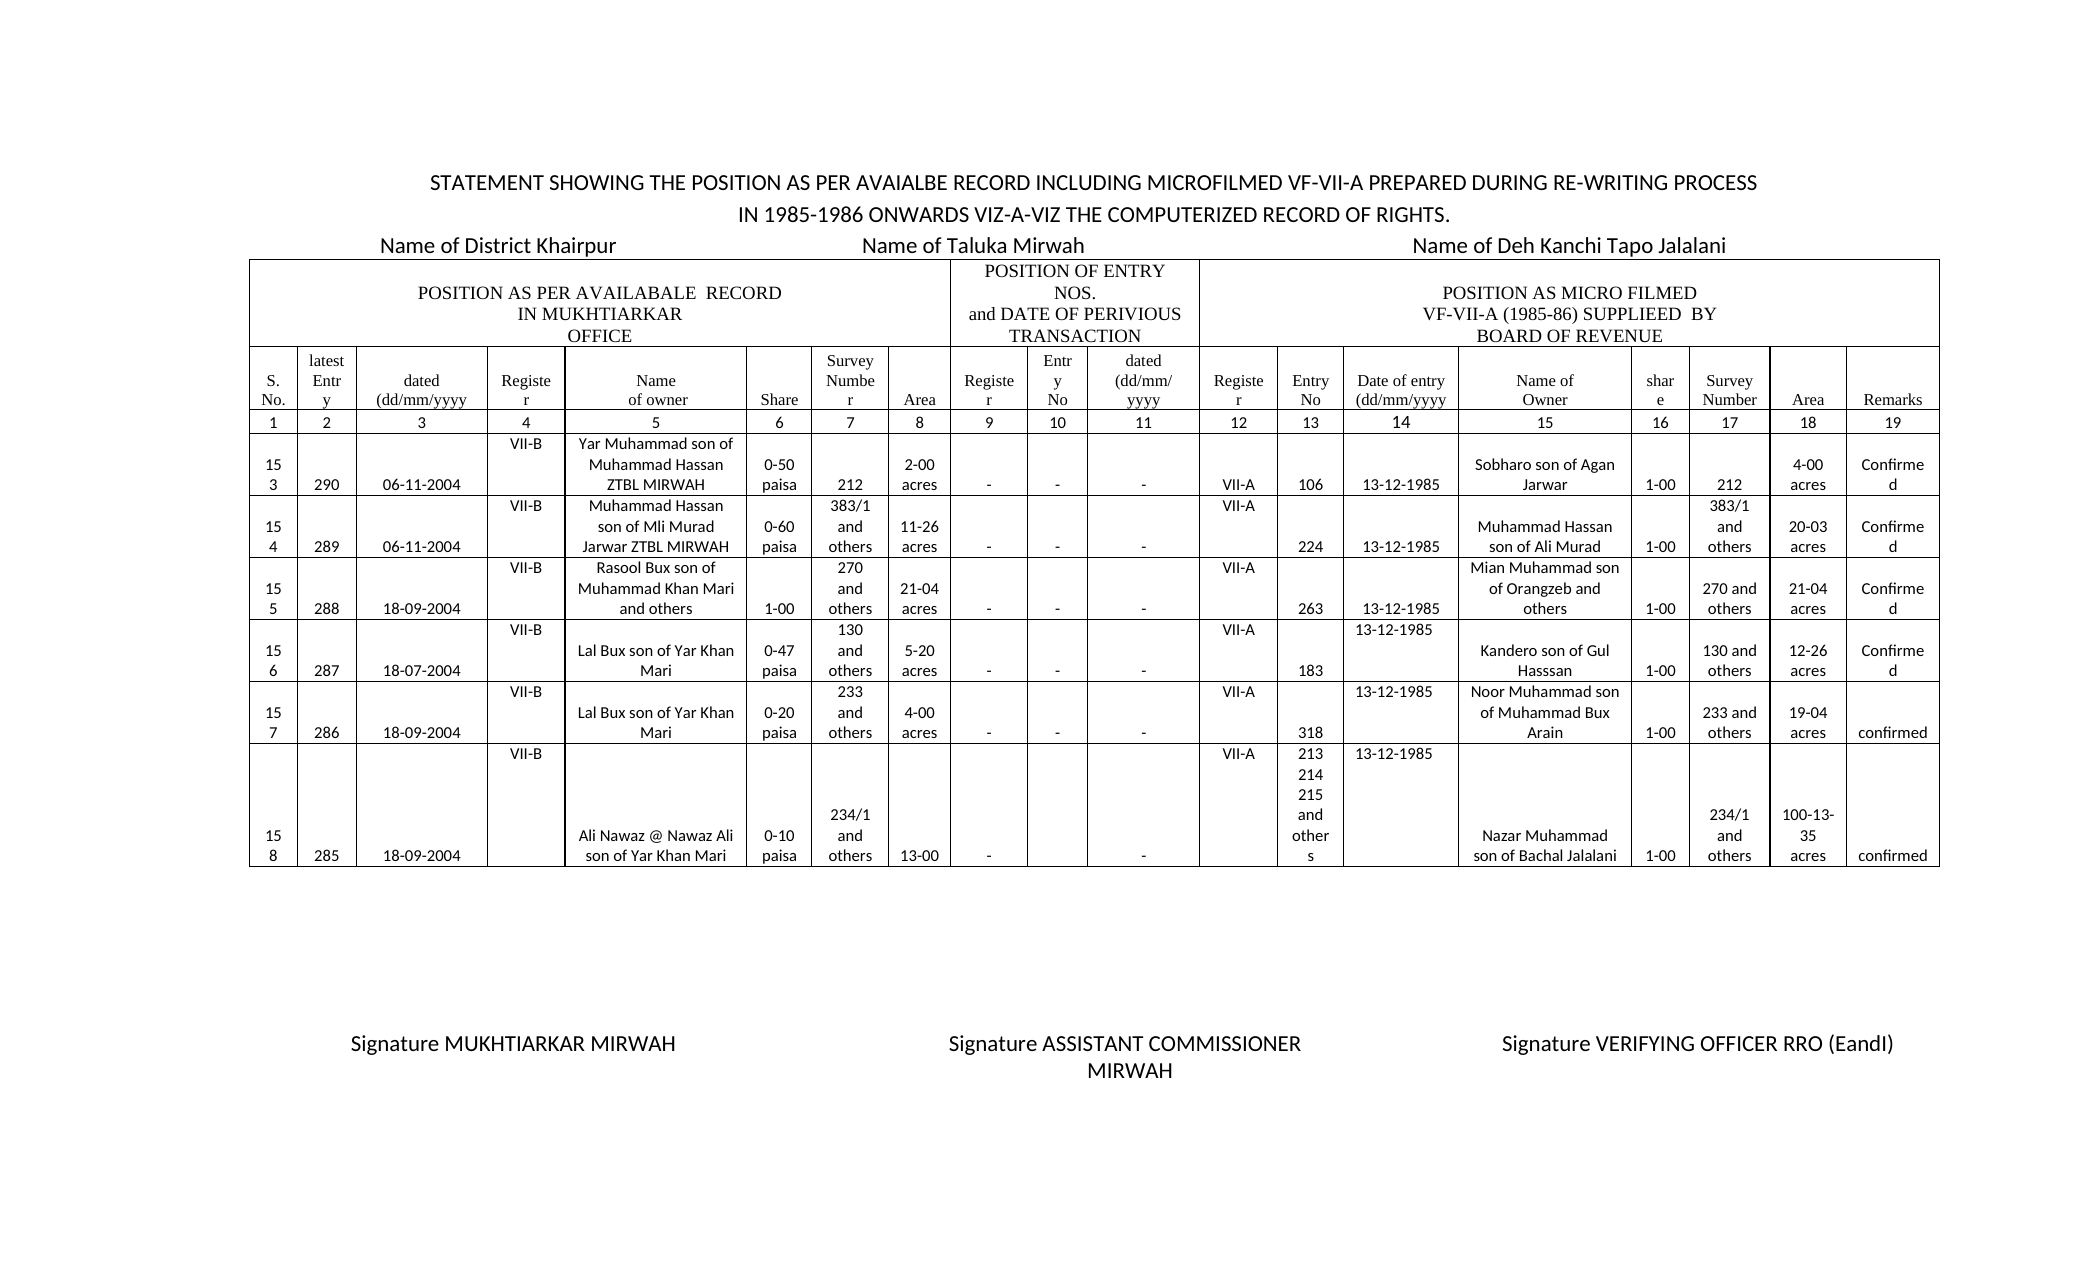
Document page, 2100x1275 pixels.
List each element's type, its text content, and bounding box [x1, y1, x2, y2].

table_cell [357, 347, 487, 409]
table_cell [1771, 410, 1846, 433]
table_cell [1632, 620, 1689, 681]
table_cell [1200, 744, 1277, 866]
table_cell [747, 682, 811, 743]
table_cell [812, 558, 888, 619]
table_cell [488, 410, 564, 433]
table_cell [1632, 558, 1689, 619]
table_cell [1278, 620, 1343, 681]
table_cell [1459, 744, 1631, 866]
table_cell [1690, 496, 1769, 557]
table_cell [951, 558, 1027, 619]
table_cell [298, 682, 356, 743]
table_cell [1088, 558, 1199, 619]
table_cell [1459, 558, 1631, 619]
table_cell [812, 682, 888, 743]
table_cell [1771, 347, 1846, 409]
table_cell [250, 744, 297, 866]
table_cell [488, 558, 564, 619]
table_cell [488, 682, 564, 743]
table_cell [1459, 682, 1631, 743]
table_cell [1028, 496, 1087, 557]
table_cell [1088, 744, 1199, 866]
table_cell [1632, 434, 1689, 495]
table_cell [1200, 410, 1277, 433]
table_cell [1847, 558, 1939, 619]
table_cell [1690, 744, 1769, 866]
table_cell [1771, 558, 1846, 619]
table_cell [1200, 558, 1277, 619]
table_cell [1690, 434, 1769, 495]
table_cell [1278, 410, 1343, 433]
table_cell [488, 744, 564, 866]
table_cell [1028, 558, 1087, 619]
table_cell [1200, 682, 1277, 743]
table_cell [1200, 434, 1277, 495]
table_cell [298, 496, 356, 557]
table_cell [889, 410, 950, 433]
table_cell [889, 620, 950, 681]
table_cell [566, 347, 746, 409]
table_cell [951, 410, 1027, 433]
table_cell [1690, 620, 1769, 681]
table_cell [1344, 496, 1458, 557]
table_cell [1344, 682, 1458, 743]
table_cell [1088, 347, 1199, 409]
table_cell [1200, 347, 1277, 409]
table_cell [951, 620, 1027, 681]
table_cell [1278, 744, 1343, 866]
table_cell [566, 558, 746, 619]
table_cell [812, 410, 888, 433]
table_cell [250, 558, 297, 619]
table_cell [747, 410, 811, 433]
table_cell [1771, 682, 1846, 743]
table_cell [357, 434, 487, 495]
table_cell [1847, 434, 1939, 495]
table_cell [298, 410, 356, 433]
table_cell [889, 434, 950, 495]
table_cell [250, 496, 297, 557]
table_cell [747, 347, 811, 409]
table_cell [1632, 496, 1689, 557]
text Signature MUKHTIARKAR MIRWAH Signature ASSISTANT COMMISSIONER Signature VERIFYING OFFICER RRO (EandI) [240, 1029, 1950, 1057]
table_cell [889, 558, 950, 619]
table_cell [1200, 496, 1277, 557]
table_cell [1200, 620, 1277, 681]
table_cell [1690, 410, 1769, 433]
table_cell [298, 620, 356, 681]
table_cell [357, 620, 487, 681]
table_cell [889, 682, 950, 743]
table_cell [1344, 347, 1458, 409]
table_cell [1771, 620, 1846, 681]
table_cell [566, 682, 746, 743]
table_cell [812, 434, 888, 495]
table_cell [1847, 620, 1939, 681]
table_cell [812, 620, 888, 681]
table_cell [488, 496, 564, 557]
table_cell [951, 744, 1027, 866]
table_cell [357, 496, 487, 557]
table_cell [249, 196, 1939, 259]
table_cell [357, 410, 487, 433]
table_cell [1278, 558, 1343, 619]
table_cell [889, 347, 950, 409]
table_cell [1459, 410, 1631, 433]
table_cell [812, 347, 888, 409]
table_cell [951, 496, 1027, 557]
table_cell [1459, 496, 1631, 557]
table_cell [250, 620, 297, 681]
text MIRWAH [240, 1057, 1950, 1085]
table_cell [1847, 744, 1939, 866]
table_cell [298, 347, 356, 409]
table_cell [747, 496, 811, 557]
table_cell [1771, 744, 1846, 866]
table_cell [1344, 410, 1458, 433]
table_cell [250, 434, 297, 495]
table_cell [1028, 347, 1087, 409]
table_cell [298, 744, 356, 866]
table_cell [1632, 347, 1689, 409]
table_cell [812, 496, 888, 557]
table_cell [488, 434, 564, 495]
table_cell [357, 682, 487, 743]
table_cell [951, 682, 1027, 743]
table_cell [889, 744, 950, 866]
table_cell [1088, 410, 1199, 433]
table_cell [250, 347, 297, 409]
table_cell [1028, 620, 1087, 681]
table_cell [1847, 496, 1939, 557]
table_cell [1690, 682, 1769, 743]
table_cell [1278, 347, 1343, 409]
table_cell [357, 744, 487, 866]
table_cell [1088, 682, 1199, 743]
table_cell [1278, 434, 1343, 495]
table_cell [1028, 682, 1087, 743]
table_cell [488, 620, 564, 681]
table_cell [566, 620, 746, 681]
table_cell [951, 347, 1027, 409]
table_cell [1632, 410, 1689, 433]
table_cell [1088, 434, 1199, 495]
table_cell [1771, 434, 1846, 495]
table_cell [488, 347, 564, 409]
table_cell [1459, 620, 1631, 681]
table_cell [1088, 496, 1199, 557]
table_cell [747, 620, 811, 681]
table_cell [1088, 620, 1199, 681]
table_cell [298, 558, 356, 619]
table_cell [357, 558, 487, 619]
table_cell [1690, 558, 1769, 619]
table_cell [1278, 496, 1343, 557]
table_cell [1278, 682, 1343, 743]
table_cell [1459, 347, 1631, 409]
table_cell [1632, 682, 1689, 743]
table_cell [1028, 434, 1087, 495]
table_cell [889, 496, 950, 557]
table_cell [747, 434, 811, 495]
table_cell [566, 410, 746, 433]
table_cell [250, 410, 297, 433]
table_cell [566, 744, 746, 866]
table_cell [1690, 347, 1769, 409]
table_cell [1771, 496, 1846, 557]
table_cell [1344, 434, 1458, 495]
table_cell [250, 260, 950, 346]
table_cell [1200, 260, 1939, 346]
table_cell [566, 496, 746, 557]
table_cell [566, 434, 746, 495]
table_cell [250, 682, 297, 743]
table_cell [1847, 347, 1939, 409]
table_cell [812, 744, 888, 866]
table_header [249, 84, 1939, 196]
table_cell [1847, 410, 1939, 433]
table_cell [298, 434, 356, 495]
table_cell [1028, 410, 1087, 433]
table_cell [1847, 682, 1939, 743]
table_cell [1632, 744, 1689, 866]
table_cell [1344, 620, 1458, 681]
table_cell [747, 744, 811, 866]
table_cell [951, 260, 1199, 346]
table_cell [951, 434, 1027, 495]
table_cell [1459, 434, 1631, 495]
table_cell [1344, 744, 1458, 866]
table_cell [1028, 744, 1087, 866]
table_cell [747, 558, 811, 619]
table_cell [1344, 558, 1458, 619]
